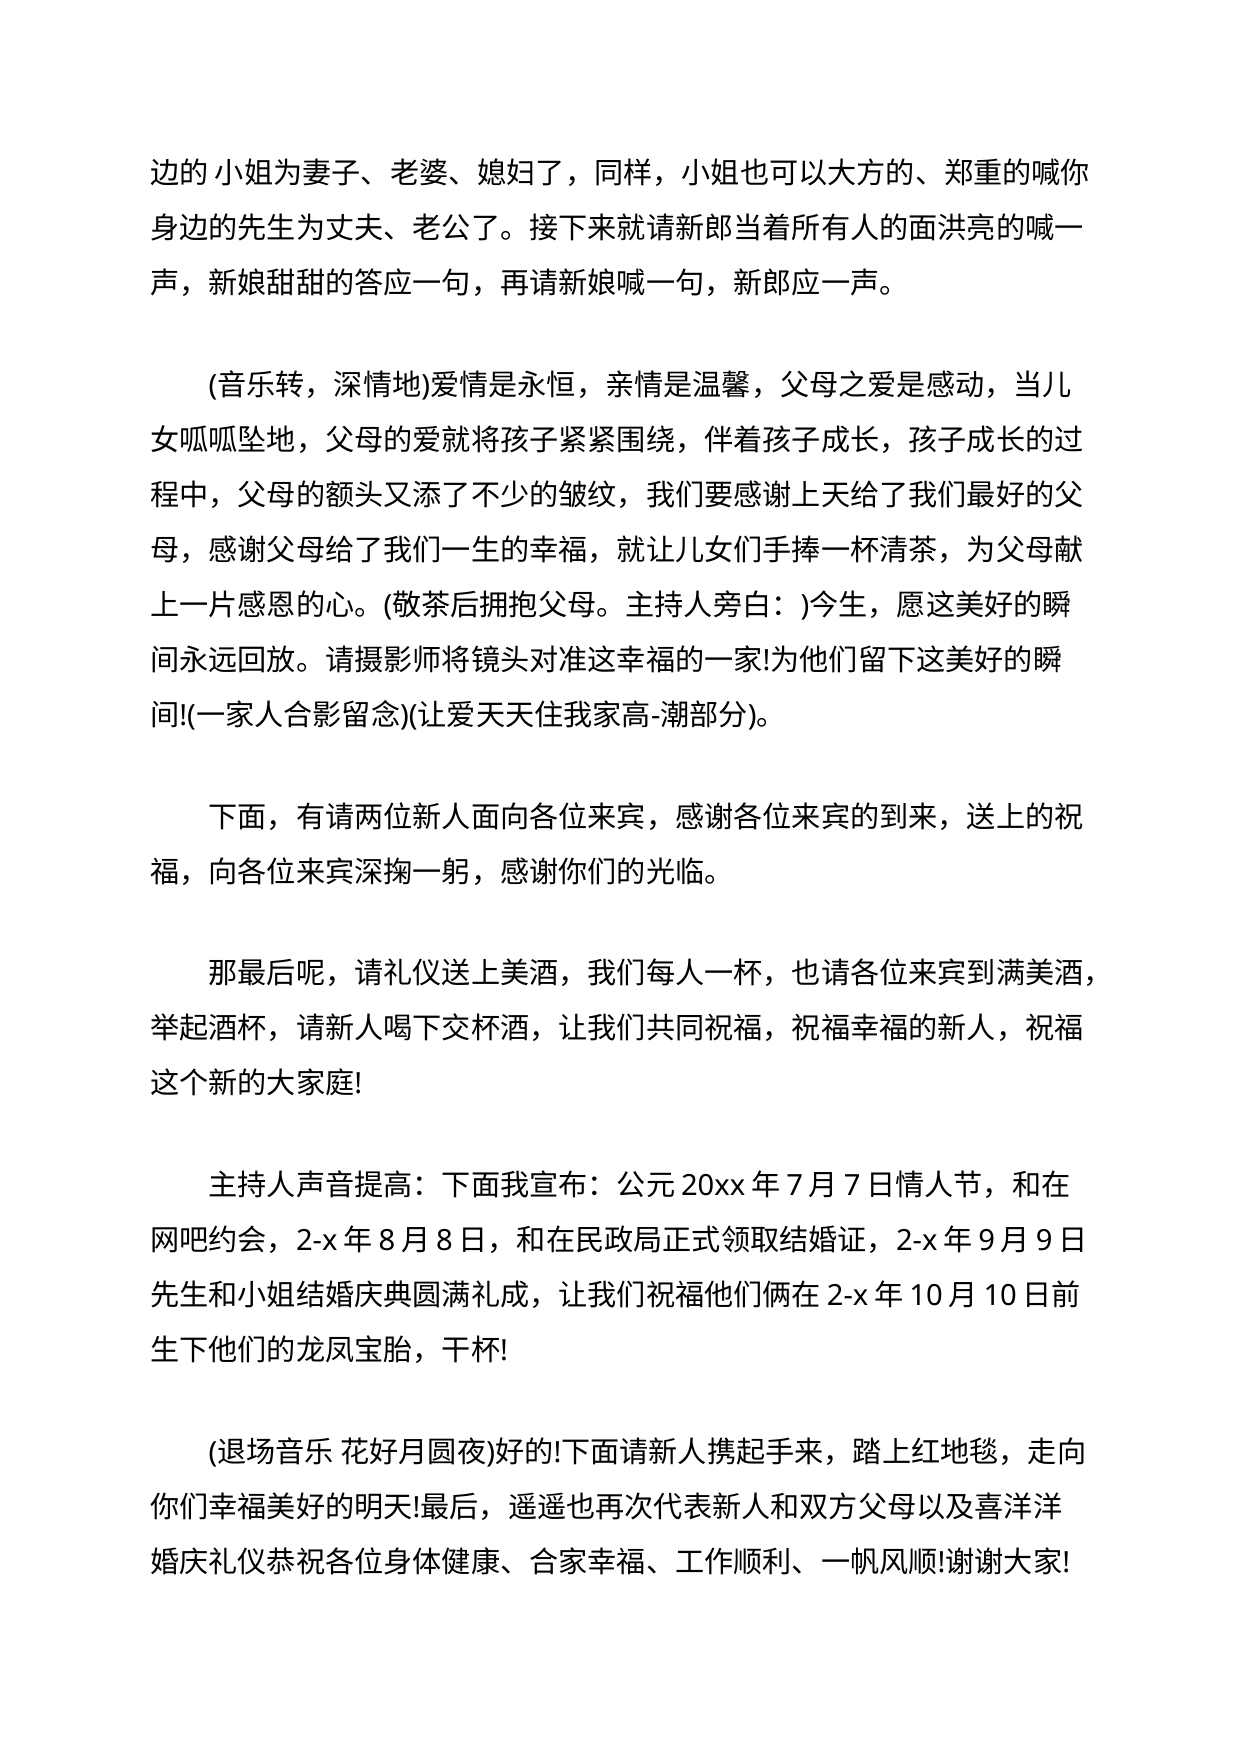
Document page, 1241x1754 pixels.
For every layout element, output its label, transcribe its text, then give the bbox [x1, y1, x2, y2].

text 主持人声音提高：下面我宣布：公元20xx年7月7日情人节，和在网吧约会，2-x年8月8日，和在民政局正式领取结婚证，2-x年9月9日先生和小姐结婚庆典圆满礼成，让我们祝福他们俩在2-x年10月10日前生下他们的龙凤宝胎，干杯! [150, 1162, 1090, 1369]
text (退场音乐 花好月圆夜)好的!下面请新人携起手来，踏上红地毯，走向你们幸福美好的明天!最后，遥遥也再次代表新人和双方父母以及喜洋洋婚庆礼仪恭祝各位身体健康、合家幸福、工作顺利、一帆风顺!谢谢大家! [150, 1429, 1090, 1581]
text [150, 150, 1090, 302]
text (音乐转，深情地)爱情是永恒，亲情是温馨，父母之爱是感动，当儿女呱呱坠地，父母的爱就将孩子紧紧围绕，伴着孩子成长，孩子成长的过程中，父母的额头又添了不少的皱纹，我们要感谢上天给了我们最好的父母，感谢父母给了我们一生的幸福，就让儿女们手捧一杯清茶，为父母献上一片感恩的心。(敬茶后拥抱父母。主持人旁白：)今生，愿这美好的瞬间永远回放。请摄影师将镜头对准这幸福的一家!为他们留下这美好的瞬间!(一家人合影留念)(让爱天天住我家高-潮部分)。 [150, 362, 1090, 734]
text 下面，有请两位新人面向各位来宾，感谢各位来宾的到来，送上的祝福，向各位来宾深掬一躬，感谢你们的光临。 [150, 793, 1090, 890]
text 那最后呢，请礼仪送上美酒，我们每人一杯，也请各位来宾到满美酒，举起酒杯，请新人喝下交杯酒，让我们共同祝福，祝福幸福的新人，祝福这个新的大家庭! [150, 950, 1090, 1102]
